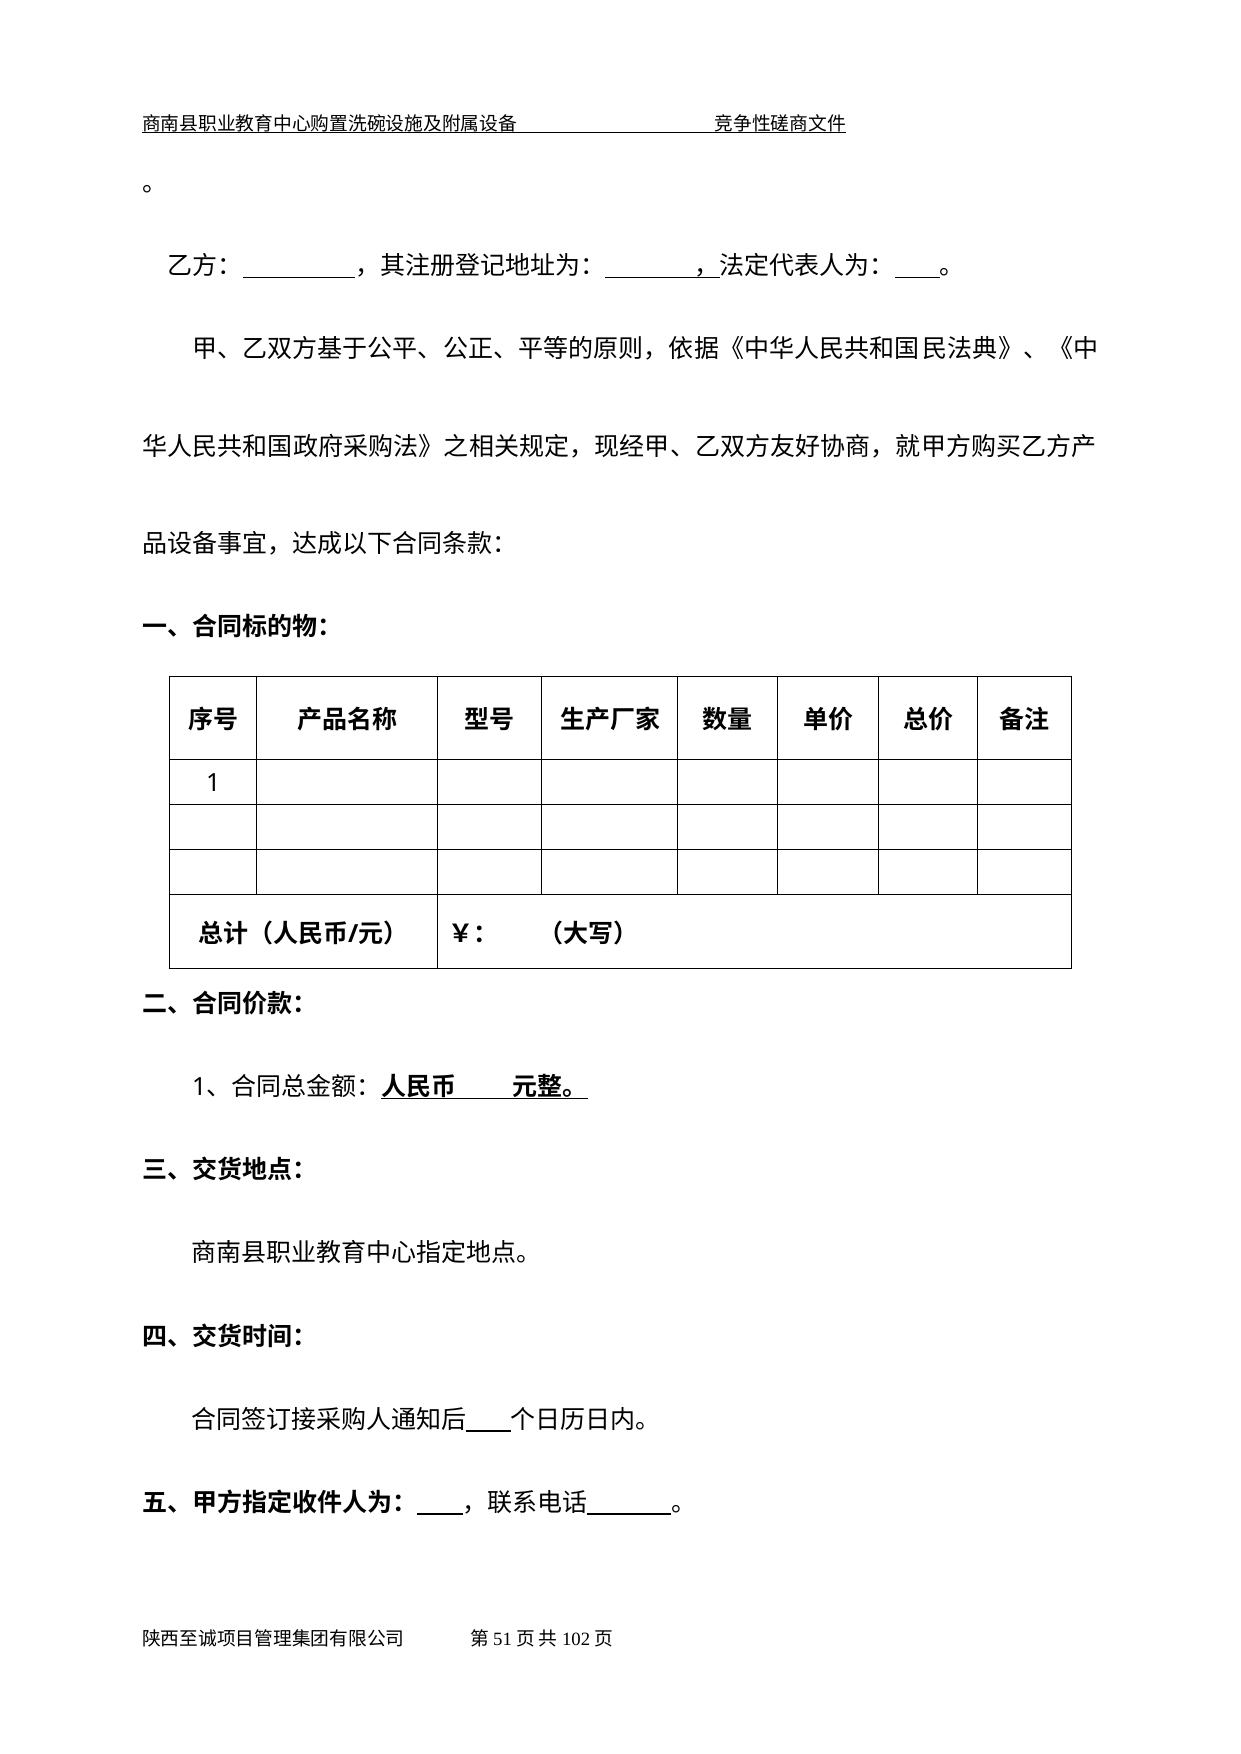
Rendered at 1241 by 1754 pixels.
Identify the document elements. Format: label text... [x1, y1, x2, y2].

text 四、交货时间： [142, 1302, 1098, 1367]
text 二、合同价款： [142, 969, 1098, 1034]
table_cell [978, 805, 1071, 849]
table_cell [542, 805, 677, 849]
table_cell [879, 805, 977, 849]
table_cell [257, 805, 437, 849]
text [142, 148, 1098, 213]
table_cell [170, 850, 256, 894]
text 三、交货地点： [142, 1135, 1098, 1200]
table_cell [778, 805, 878, 849]
table_cell [778, 850, 878, 894]
table_header 序号 [170, 677, 256, 759]
table_cell [778, 760, 878, 804]
text 商南县职业教育中心指定地点。 [142, 1218, 1098, 1283]
text 1、合同总金额：人民币 元整。 [142, 1052, 1098, 1117]
table_header 生产厂家 [542, 677, 677, 759]
table_header 产品名称 [257, 677, 437, 759]
text 一、合同标的物： [142, 592, 1098, 657]
text 合同签订接采购人通知后 个日历日内。 [142, 1385, 1098, 1450]
text 五、甲方指定收件人为： ，联系电话 。 [142, 1468, 1098, 1533]
table_cell [170, 805, 256, 849]
table_cell [879, 850, 977, 894]
text 甲、乙双方基于公平、公正、平等的原则，依据《中华人民共和国民法典》、《中华人民共和国政府采购法》之相关规定，现经甲、乙双方友好协商，就甲方购买乙方产品设备事宜，达成以下合同条款： [142, 314, 1098, 574]
table_header 型号 [438, 677, 541, 759]
table_cell [678, 805, 777, 849]
table_cell [978, 850, 1071, 894]
table_cell [542, 760, 677, 804]
text 乙方： ，其注册登记地址为： ，法定代表人为： 。 [142, 231, 1098, 296]
table_cell [257, 850, 437, 894]
table_cell [678, 850, 777, 894]
table_header 总价 [879, 677, 977, 759]
table_cell [438, 760, 541, 804]
table_cell [257, 760, 437, 804]
table_cell [438, 805, 541, 849]
table_cell [978, 760, 1071, 804]
table_cell [879, 760, 977, 804]
table_header 单价 [778, 677, 878, 759]
table_header 数量 [678, 677, 777, 759]
table_cell ￥： （大写） [438, 895, 1071, 968]
table_cell [678, 760, 777, 804]
table_cell [542, 850, 677, 894]
table_header 备注 [978, 677, 1071, 759]
table_cell 总计（人民币/元） [170, 895, 437, 968]
table_cell [438, 850, 541, 894]
table_cell 1 [170, 760, 256, 804]
